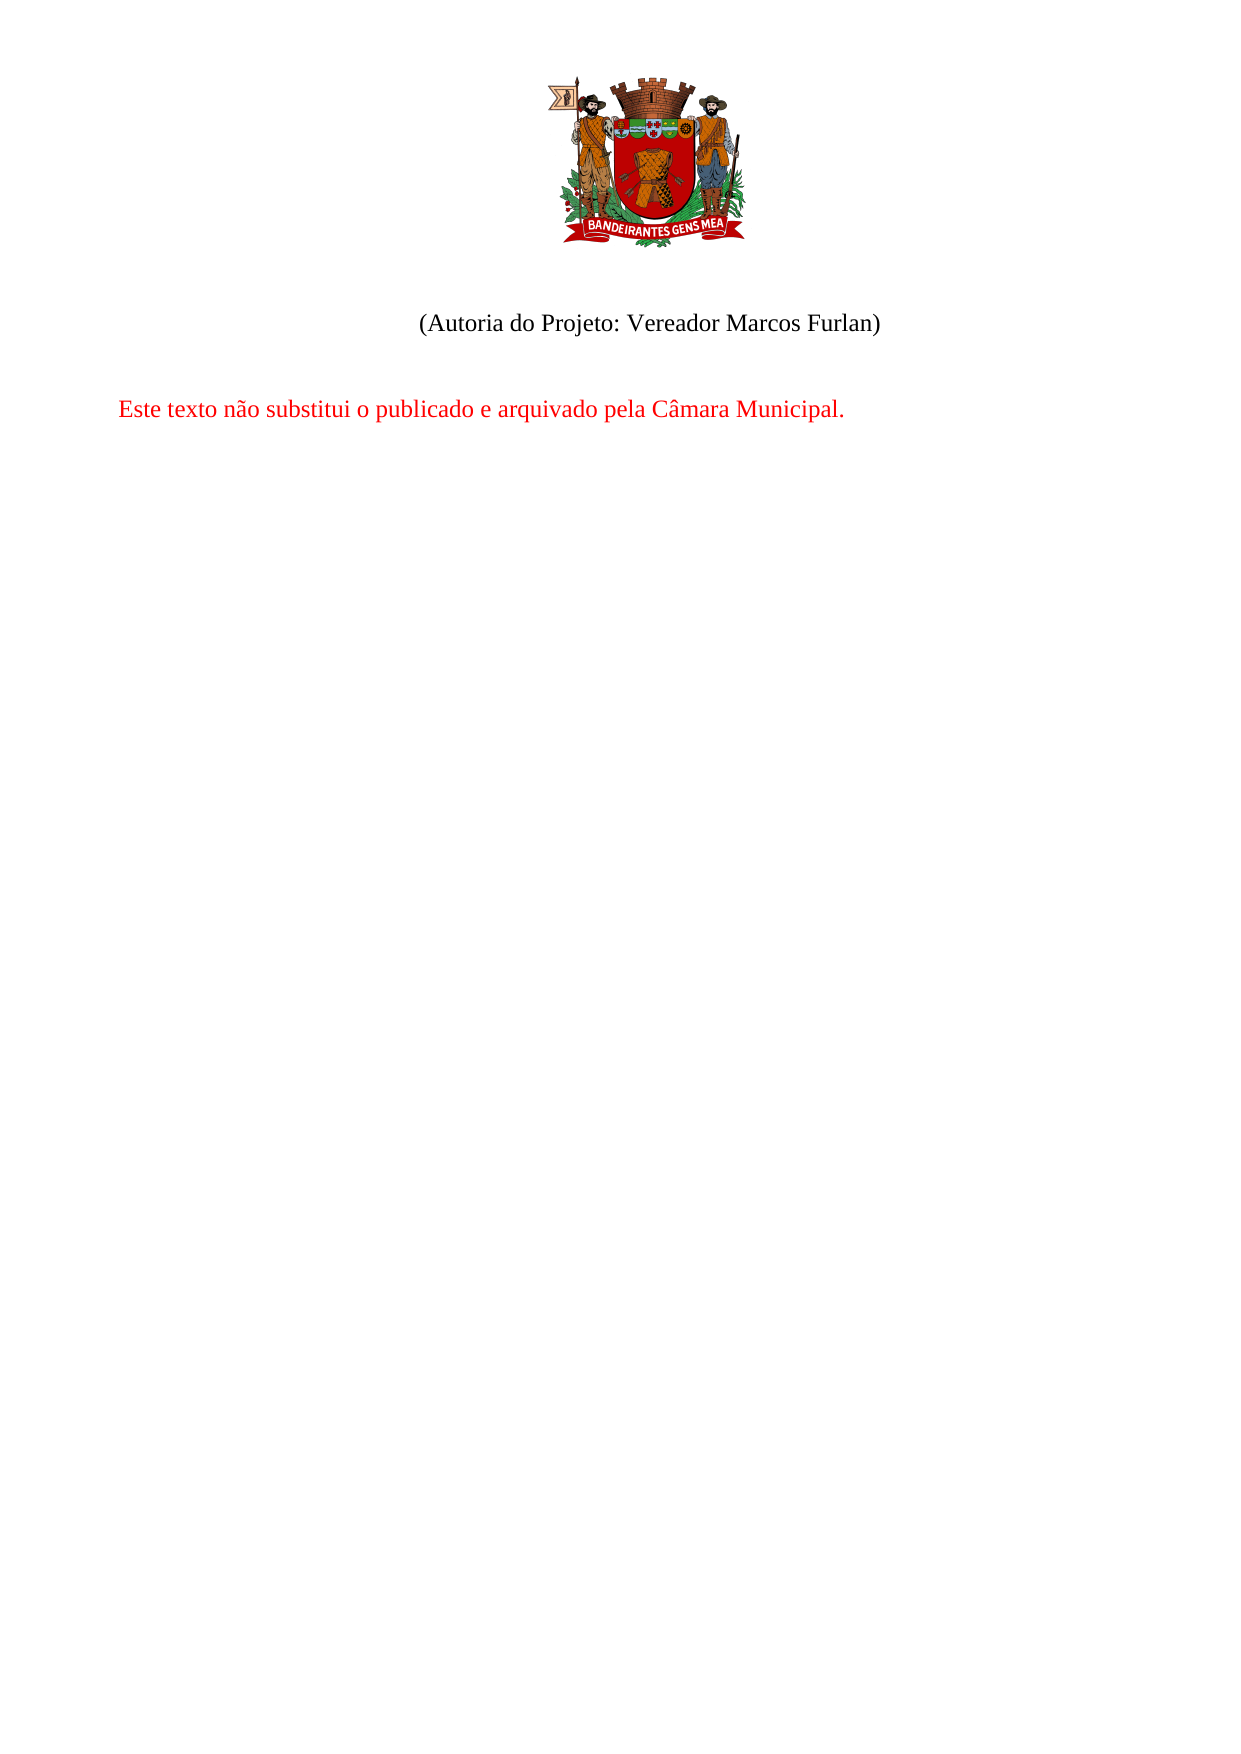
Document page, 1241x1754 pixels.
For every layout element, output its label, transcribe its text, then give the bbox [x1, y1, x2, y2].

picture [546, 73, 753, 251]
text Este texto não substitui o publicado e arquivado pela Câmara Municipal. [118, 394, 1181, 423]
text (Autoria do Projeto: Vereador Marcos Furlan) [118, 308, 1181, 337]
